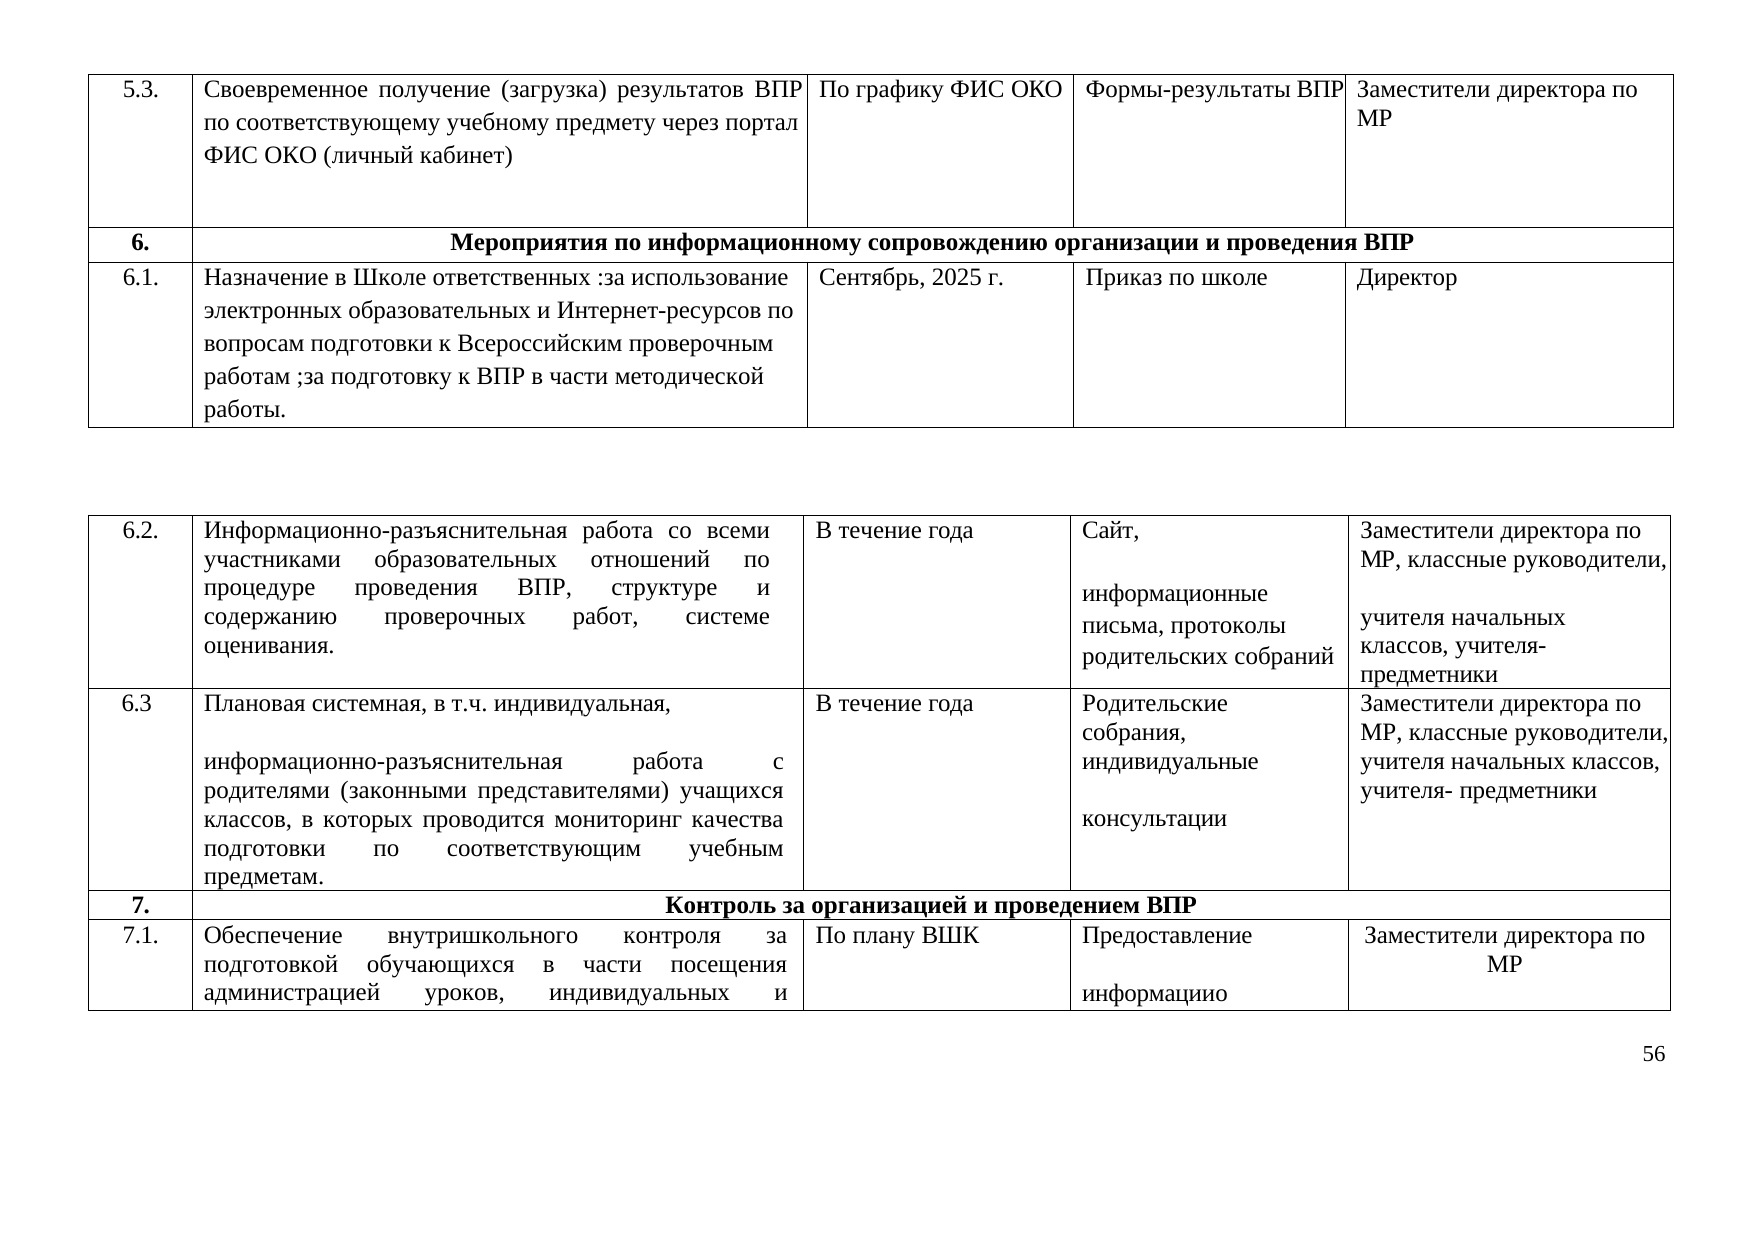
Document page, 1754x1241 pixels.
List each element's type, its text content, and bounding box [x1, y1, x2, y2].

table_cell Сентябрь, 2025 г. [808, 263, 1073, 427]
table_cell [1349, 920, 1670, 1010]
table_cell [1346, 75, 1673, 227]
table_cell 6. [89, 228, 192, 262]
table_cell В течение года [804, 689, 1070, 890]
table_header 6.2. [89, 516, 192, 688]
table_cell Своевременное получение (загрузка) результатов ВПР по соответствующему учебному предмету через портал ФИС ОКО (личный кабинет) [193, 75, 807, 227]
table_cell Заместители директора по МР, классные руководители, учителя начальных классов, учителя- предметники [1349, 689, 1670, 890]
table_header Информационно-разъяснительная работа со всеми участниками образовательных отношений по процедуре проведения ВПР, структуре и содержанию проверочных работ, системе оценивания. [193, 516, 803, 688]
table_cell Контроль за организацией и проведением ВПР [193, 891, 1670, 919]
table_cell Мероприятия по информационному сопровождению организации и проведения ВПР [193, 228, 1673, 262]
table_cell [193, 920, 803, 1010]
table_cell Родительские собрания, индивидуальные консультации [1071, 689, 1348, 890]
table_cell 7.1. [89, 920, 192, 1010]
table_cell 7. [89, 891, 192, 919]
table_cell 5.3. [89, 75, 192, 227]
table_header Заместители директора по МР, классные руководители, учителя начальных классов, учителя-предметники [1349, 516, 1670, 688]
table_cell Формы-результаты ВПР [1074, 75, 1345, 227]
table_header В течение года [804, 516, 1070, 688]
table_cell 6.3 [89, 689, 192, 890]
table_cell Директор [1346, 263, 1673, 427]
table_header Сайт, информационные письма, протоколы родительских собраний [1071, 516, 1348, 688]
table_cell По плану ВШК [804, 920, 1070, 1010]
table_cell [1071, 920, 1348, 1010]
table_cell Приказ по школе [1074, 263, 1345, 427]
table_cell 6.1. [89, 263, 192, 427]
table_cell Плановая системная, в т.ч. индивидуальная, информационно-разъяснительная работа с родителями (законными представителями) учащихся классов, в которых проводится мониторинг качества подготовки по соответствующим учебным предметам. [193, 689, 803, 890]
table_cell Назначение в Школе ответственных :за использование электронных образовательных и Интернет-ресурсов по вопросам подготовки к Всероссийским проверочным работам ;за подготовку к ВПР в части методической работы. [193, 263, 807, 427]
table_cell По графику ФИС ОКО [808, 75, 1073, 227]
